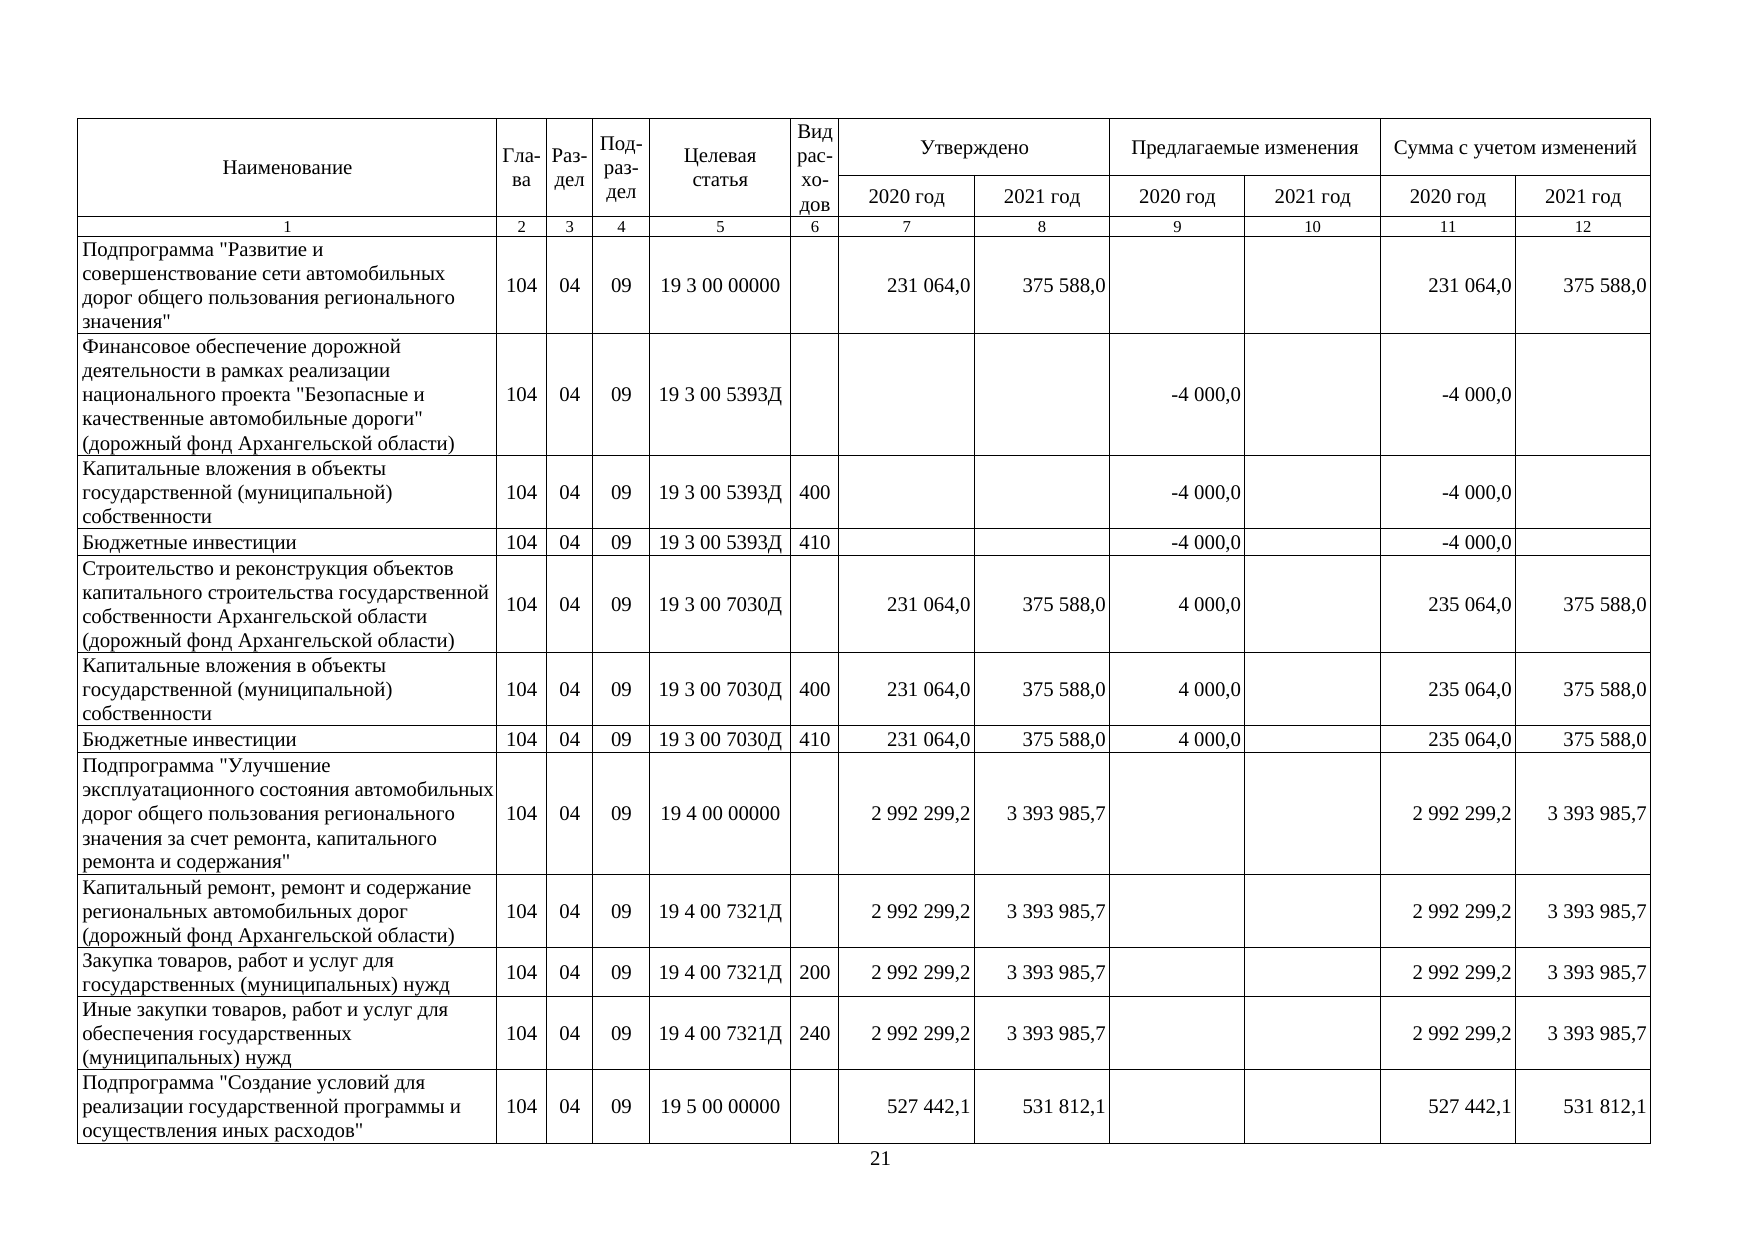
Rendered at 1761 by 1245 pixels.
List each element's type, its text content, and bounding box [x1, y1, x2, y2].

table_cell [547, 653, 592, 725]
table_cell 2021 год [1516, 176, 1650, 216]
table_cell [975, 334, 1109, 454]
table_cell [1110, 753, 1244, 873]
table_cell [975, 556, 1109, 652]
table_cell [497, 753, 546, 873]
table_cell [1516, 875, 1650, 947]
table_cell 7 [839, 217, 974, 236]
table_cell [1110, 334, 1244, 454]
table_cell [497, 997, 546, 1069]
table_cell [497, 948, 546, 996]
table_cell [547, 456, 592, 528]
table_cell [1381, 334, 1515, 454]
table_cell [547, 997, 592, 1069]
table_cell 10 [1245, 217, 1380, 236]
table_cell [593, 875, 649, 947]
table_header Гла- ва [497, 119, 546, 216]
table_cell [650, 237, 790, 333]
table_cell 2021 год [975, 176, 1109, 216]
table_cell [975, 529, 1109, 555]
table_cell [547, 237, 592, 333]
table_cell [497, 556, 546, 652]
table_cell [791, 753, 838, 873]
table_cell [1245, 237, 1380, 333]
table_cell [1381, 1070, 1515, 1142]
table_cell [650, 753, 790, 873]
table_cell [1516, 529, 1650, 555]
table_cell 2020 год [1110, 176, 1244, 216]
table_cell 2021 год [1245, 176, 1380, 216]
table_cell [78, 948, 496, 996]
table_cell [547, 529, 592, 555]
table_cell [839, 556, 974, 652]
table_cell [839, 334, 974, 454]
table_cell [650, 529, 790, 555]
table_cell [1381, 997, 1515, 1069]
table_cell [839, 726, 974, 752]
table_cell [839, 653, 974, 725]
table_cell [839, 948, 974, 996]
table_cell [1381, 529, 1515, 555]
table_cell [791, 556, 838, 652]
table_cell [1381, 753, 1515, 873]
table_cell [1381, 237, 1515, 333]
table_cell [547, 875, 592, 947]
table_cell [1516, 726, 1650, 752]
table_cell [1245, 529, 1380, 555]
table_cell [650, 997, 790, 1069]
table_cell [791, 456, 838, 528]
table_cell 2 [497, 217, 546, 236]
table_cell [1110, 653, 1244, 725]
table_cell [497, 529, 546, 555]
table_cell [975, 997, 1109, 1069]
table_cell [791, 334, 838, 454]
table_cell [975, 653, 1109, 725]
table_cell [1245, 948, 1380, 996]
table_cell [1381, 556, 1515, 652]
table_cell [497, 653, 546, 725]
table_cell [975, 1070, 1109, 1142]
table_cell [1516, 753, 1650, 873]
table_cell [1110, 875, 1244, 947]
table_header Утверждено [839, 119, 1109, 175]
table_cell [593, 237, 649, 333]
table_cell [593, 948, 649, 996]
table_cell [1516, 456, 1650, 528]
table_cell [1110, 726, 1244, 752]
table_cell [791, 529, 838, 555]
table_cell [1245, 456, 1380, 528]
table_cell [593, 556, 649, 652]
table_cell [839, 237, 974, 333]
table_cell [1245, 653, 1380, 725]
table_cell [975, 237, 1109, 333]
table_cell 12 [1516, 217, 1650, 236]
table_cell 6 [791, 217, 838, 236]
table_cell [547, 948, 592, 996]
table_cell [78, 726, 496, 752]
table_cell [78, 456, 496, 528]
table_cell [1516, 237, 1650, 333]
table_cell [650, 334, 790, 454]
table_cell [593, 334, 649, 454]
table_header Сумма с учетом изменений [1381, 119, 1650, 175]
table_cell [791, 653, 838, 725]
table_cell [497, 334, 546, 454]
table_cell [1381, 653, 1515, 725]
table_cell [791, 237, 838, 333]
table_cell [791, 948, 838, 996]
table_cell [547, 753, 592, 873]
table_cell 5 [650, 217, 790, 236]
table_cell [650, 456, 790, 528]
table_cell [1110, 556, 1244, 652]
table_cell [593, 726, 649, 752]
table_cell 1 [78, 217, 496, 236]
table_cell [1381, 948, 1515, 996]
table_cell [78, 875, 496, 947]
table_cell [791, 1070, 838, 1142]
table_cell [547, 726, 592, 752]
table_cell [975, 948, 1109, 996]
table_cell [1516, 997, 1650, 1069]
table_cell 11 [1381, 217, 1515, 236]
table_header Целевая статья [650, 119, 790, 216]
table_header Наименование [78, 119, 496, 216]
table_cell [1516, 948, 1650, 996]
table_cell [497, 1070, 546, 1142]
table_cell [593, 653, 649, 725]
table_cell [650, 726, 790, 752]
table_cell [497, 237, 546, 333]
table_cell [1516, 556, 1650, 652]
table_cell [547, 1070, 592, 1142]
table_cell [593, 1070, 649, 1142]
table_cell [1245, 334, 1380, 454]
table_cell 8 [975, 217, 1109, 236]
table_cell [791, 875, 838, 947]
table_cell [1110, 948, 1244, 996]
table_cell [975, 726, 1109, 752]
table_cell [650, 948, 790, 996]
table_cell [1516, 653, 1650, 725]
table_cell 2020 год [1381, 176, 1515, 216]
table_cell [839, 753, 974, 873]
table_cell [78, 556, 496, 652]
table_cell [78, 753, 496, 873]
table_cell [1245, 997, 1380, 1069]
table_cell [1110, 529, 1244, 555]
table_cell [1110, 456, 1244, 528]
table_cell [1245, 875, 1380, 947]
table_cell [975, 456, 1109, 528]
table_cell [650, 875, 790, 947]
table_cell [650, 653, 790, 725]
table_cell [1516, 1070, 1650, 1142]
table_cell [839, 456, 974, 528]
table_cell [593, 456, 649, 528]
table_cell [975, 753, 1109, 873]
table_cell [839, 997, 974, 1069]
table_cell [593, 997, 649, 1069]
table_header Предлагаемые изменения [1110, 119, 1380, 175]
table_cell 2020 год [839, 176, 974, 216]
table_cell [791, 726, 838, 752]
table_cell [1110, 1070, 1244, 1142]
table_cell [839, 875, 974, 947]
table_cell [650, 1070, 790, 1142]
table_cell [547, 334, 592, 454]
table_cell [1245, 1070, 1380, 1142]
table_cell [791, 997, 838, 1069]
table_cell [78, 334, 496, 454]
table_cell 3 [547, 217, 592, 236]
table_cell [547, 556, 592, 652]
table_header Под- раз- дел [593, 119, 649, 216]
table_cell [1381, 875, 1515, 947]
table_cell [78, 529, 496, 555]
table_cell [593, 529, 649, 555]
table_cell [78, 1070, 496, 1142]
table_cell 4 [593, 217, 649, 236]
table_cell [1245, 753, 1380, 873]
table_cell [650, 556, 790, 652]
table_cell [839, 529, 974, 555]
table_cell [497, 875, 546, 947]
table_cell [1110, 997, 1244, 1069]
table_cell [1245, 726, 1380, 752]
table_cell 9 [1110, 217, 1244, 236]
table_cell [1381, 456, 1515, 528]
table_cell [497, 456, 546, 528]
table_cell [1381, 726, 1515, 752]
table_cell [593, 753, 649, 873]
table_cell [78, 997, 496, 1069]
table_header Вид рас- хо- дов [791, 119, 838, 216]
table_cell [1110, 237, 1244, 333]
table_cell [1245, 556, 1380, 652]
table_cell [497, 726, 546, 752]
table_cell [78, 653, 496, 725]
table_header Раз- дел [547, 119, 592, 216]
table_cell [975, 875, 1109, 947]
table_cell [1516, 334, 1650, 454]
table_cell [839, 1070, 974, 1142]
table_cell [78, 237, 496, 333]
